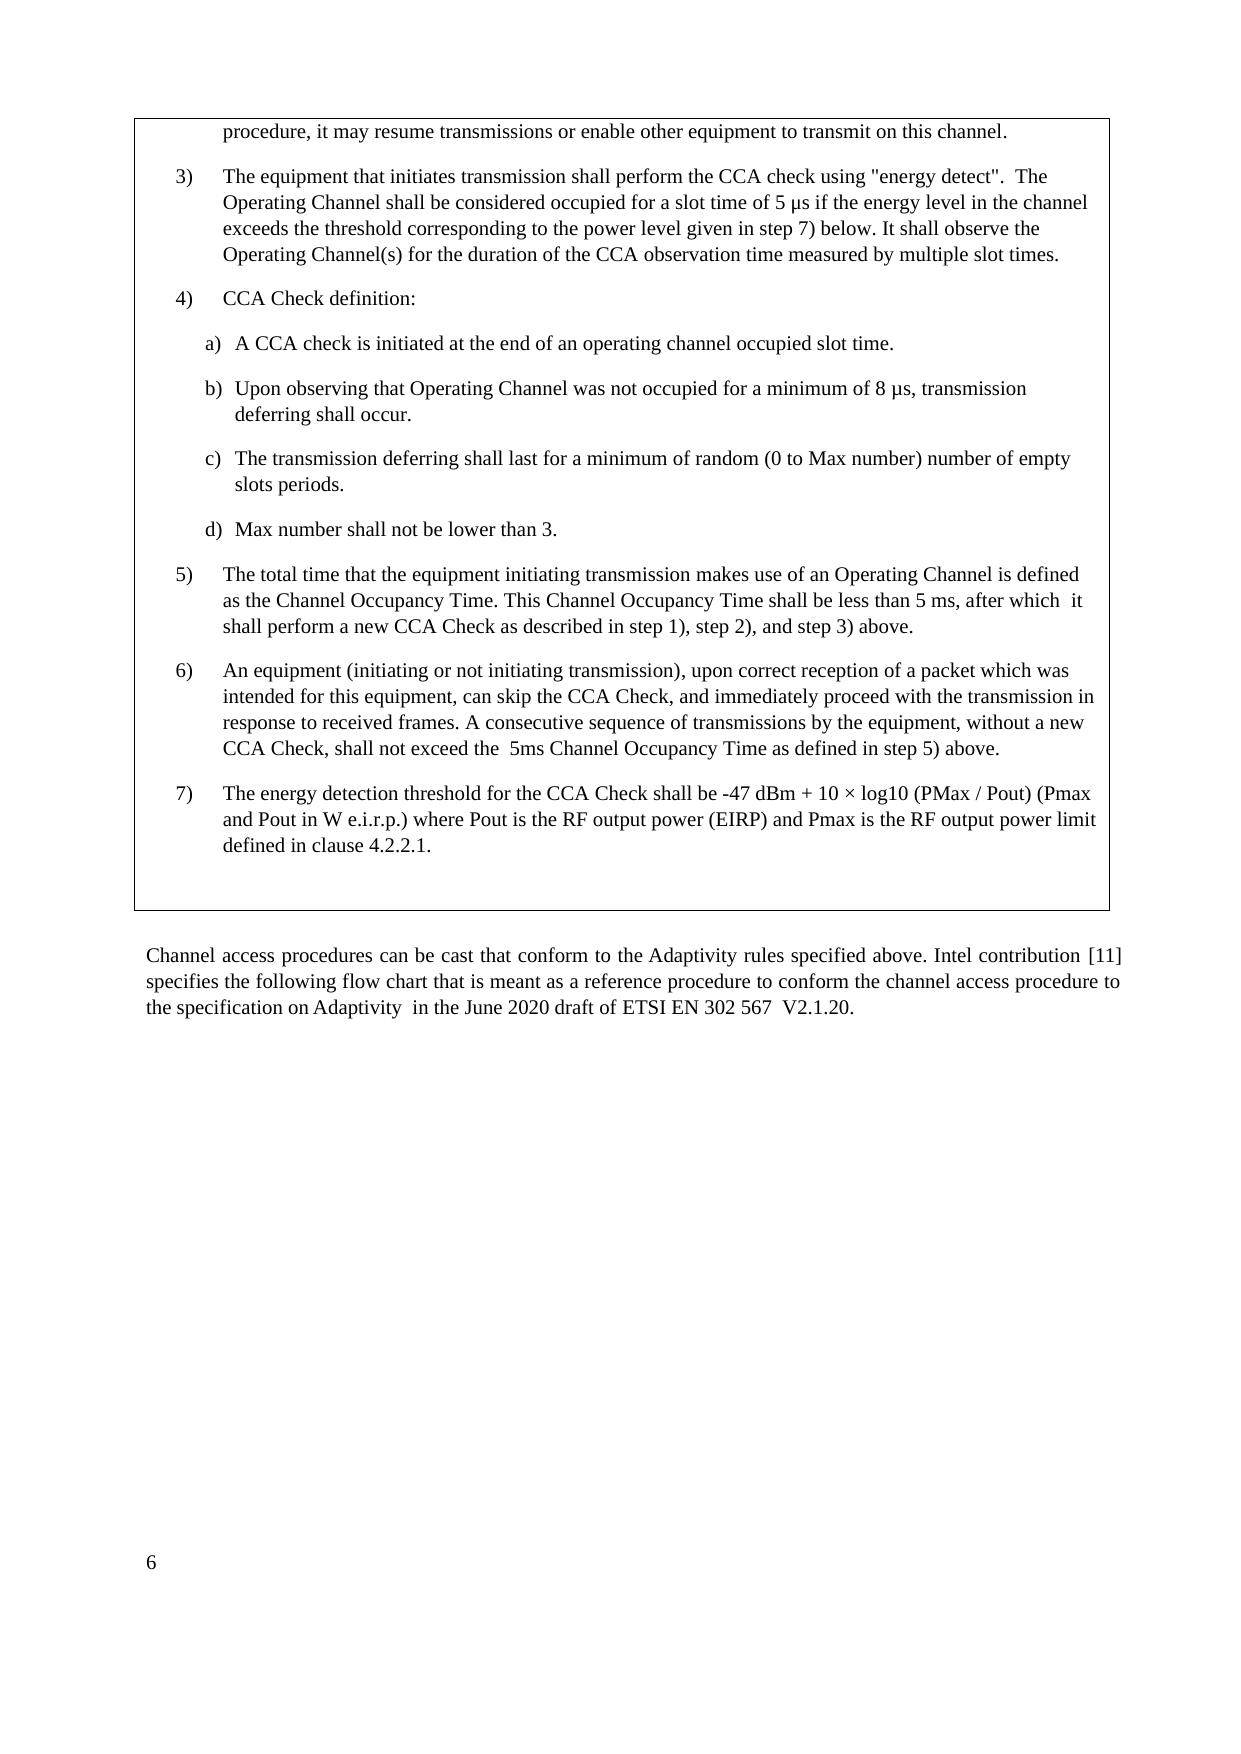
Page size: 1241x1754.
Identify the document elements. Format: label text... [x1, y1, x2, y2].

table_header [135, 119, 1109, 909]
text Channel access procedures can be cast that conform to the Adaptivity rules specified above. Intel contribution [11] specifies the following flow chart that is meant as a reference procedure to conform the channel access procedure to the specification on Adaptivity in the June 2020 draft of ETSI EN 302 567 V2.1.20. [146, 943, 1122, 1019]
